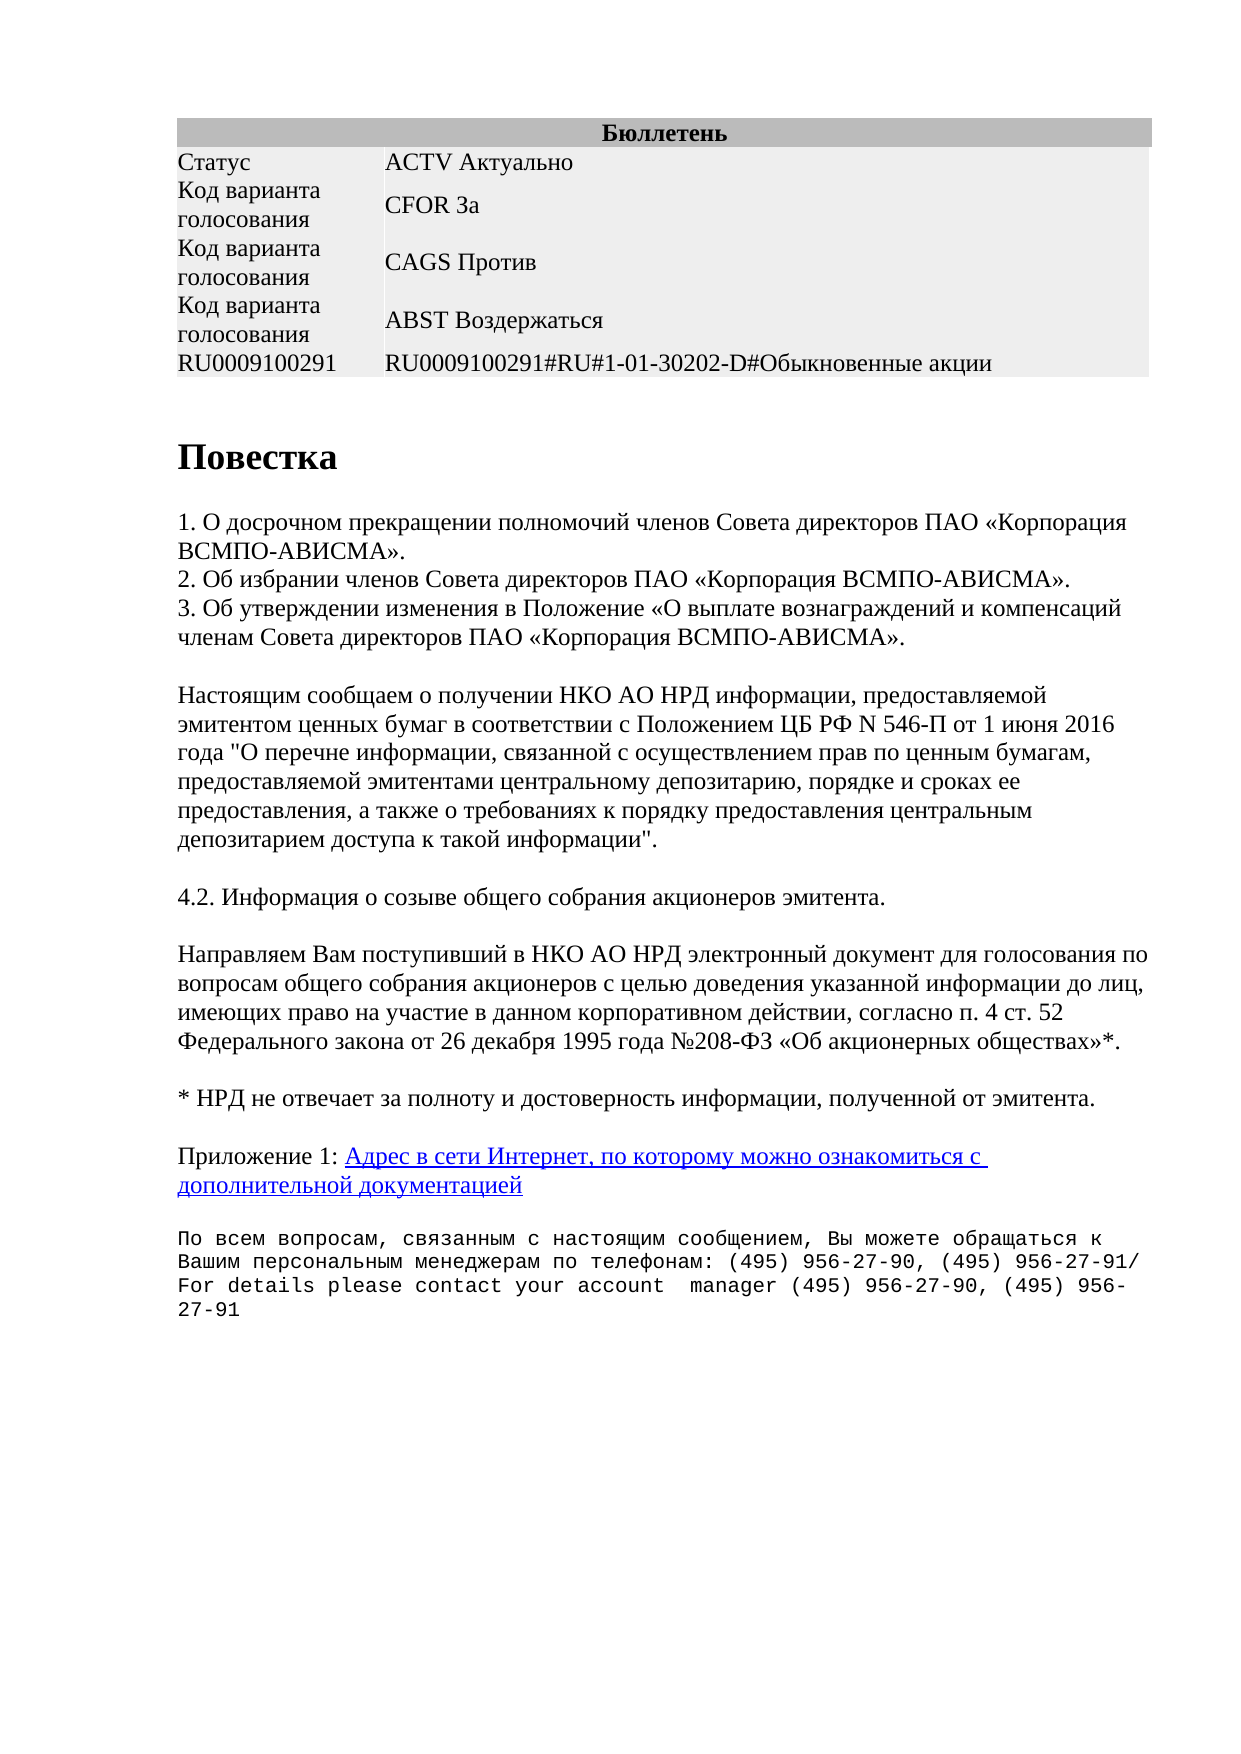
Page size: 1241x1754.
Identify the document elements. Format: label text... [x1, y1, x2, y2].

table_cell Код варианта голосования [177, 176, 384, 233]
table_cell Статус [177, 147, 384, 176]
text 4.2. Информация о созыве общего собрания акционеров эмитента. [177, 882, 1152, 910]
text Настоящим сообщаем о получении НКО АО НРД информации, предоставляемой эмитентом ценных бумаг в соответствии с Положением ЦБ РФ N 546-П от 1 июня 2016 года "О перечне информации, связанной с осуществлением прав по ценным бумагам, предоставляемой эмитентами центральному депозитарию, порядке и сроках ее предоставления, а также о требованиях к порядку предоставления центральным депозитарием доступа к такой информации". [177, 680, 1152, 852]
text Приложение 1: Адрес в сети Интернет, по которому можно ознакомиться с дополнительной документацией [177, 1141, 1152, 1199]
table_cell ACTV Актуально [385, 147, 1149, 176]
table_cell CAGS Против [385, 233, 1149, 291]
table_cell ABST Воздержаться [385, 291, 1149, 348]
text 1. О досрочном прекращении полномочий членов Совета директоров ПАО «Корпорация ВСМПО-АВИСМА». 2. Об избрании членов Совета директоров ПАО «Корпорация ВСМПО-АВИСМА». 3. Об утверждении изменения в Положение «О выплате вознаграждений и компенсаций членам Совета директоров ПАО «Корпорация ВСМПО-АВИСМА». [177, 507, 1152, 651]
table_cell Код варианта голосования [177, 233, 384, 291]
table_cell RU0009100291#RU#1-01-30202-D#Обыкновенные акции [385, 348, 1149, 377]
table_cell RU0009100291 [177, 348, 384, 377]
subtitle Повестка [177, 435, 1152, 478]
text Направляем Вам поступивший в НКО АО НРД электронный документ для голосования по вопросам общего собрания акционеров с целью доведения указанной информации до лиц, имеющих право на участие в данном корпоративном действии, согласно п. 4 ст. 52 Федерального закона от 26 декабря 1995 года №208-ФЗ «Об акционерных обществах»*. * НРД не отвечает за полноту и достоверность информации, полученной от эмитента. [177, 939, 1152, 1112]
table_header Бюллетень [177, 118, 1152, 147]
table_cell Код варианта голосования [177, 291, 384, 348]
text По всем вопросам, связанным с настоящим сообщением, Вы можете обращаться к Вашим персональным менеджерам по телефонам: (495) 956-27-90, (495) 956-27-91/ For details please contact your account manager (495) 956-27-90, (495) 956-27-91 [177, 1228, 1152, 1322]
table_cell CFOR За [385, 176, 1149, 233]
